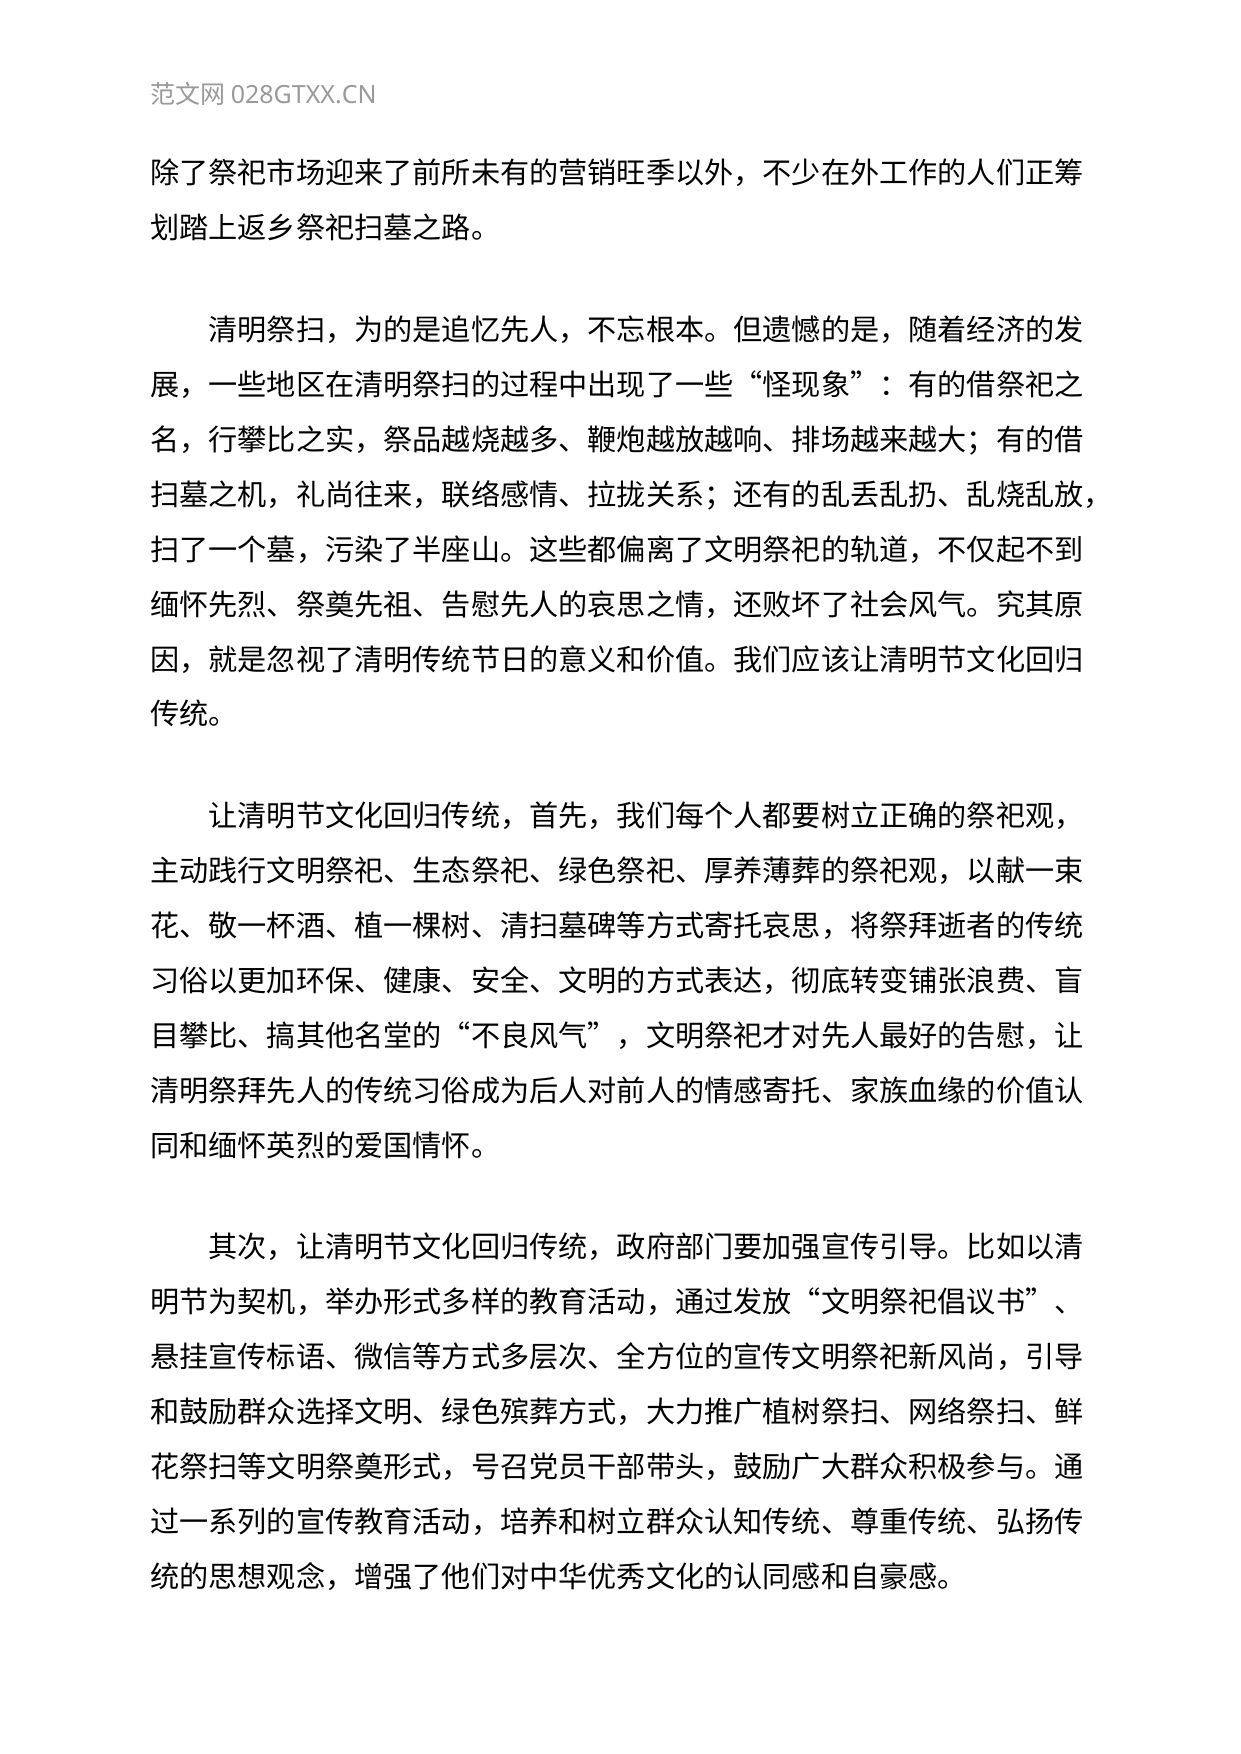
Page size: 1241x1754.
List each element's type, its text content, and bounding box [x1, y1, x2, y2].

text 其次，让清明节文化回归传统，政府部门要加强宣传引导。比如以清明节为契机，举办形式多样的教育活动，通过发放“文明祭祀倡议书”、悬挂宣传标语、微信等方式多层次、全方位的宣传文明祭祀新风尚，引导和鼓励群众选择文明、绿色殡葬方式，大力推广植树祭扫、网络祭扫、鲜花祭扫等文明祭奠形式，号召党员干部带头，鼓励广大群众积极参与。通过一系列的宣传教育活动，培养和树立群众认知传统、尊重传统、弘扬传统的思想观念，增强了他们对中华优秀文化的认同感和自豪感。 [150, 1224, 1090, 1596]
text 让清明节文化回归传统，首先，我们每个人都要树立正确的祭祀观，主动践行文明祭祀、生态祭祀、绿色祭祀、厚养薄葬的祭祀观，以献一束花、敬一杯酒、植一棵树、清扫墓碑等方式寄托哀思，将祭拜逝者的传统习俗以更加环保、健康、安全、文明的方式表达，彻底转变铺张浪费、盲目攀比、搞其他名堂的“不良风气”，文明祭祀才对先人最好的告慰，让清明祭拜先人的传统习俗成为后人对前人的情感寄托、家族血缘的价值认同和缅怀英烈的爱国情怀。 [150, 793, 1090, 1164]
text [150, 150, 1090, 247]
text 清明祭扫，为的是追忆先人，不忘根本。但遗憾的是，随着经济的发展，一些地区在清明祭扫的过程中出现了一些“怪现象”：有的借祭祀之名，行攀比之实，祭品越烧越多、鞭炮越放越响、排场越来越大；有的借扫墓之机，礼尚往来，联络感情、拉拢关系；还有的乱丢乱扔、乱烧乱放，扫了一个墓，污染了半座山。这些都偏离了文明祭祀的轨道，不仅起不到缅怀先烈、祭奠先祖、告慰先人的哀思之情，还败坏了社会风气。究其原因，就是忽视了清明传统节日的意义和价值。我们应该让清明节文化回归传统。 [150, 307, 1090, 733]
